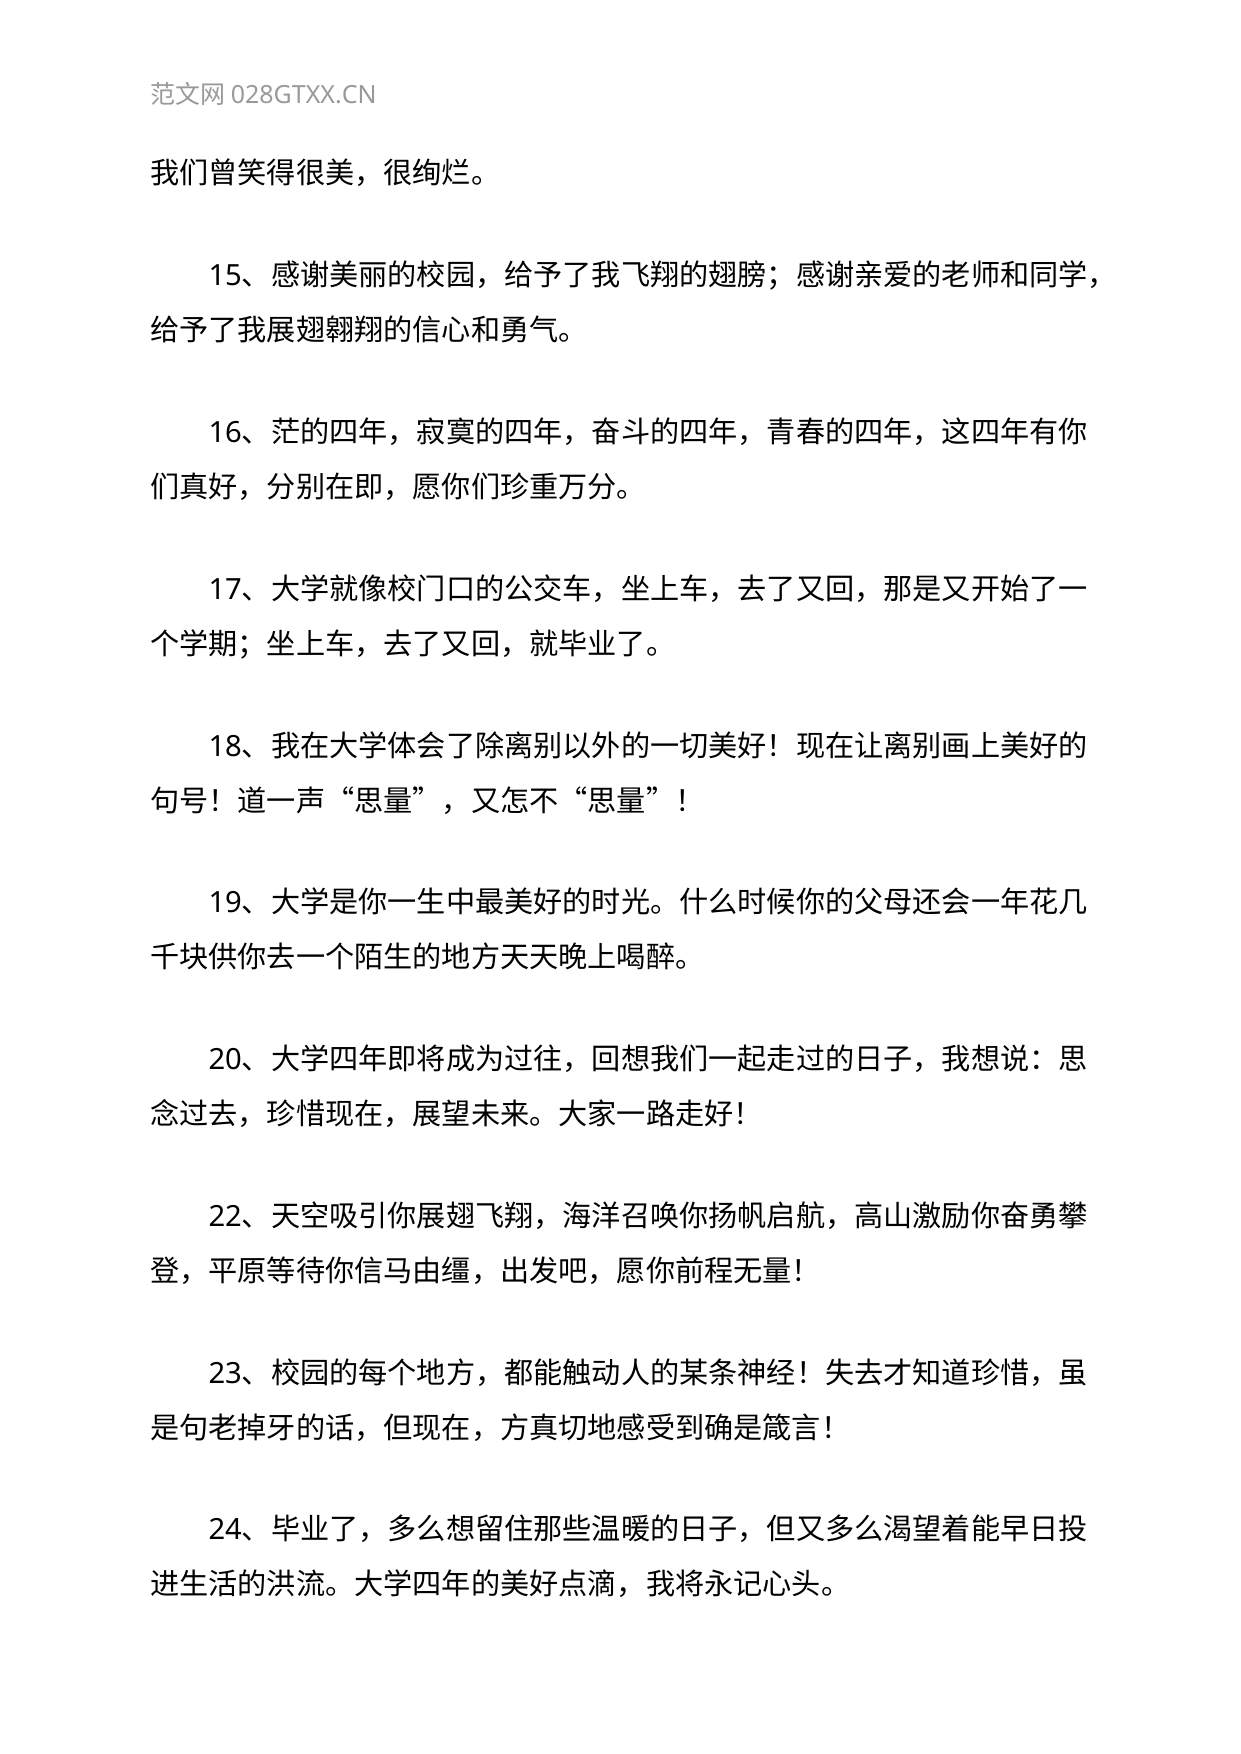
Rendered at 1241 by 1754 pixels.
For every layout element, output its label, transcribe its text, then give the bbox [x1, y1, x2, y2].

text 17、大学就像校门口的公交车，坐上车，去了又回，那是又开始了一个学期；坐上车，去了又回，就毕业了。 [150, 565, 1090, 663]
text 18、我在大学体会了除离别以外的一切美好！现在让离别画上美好的句号！道一声“思量”，又怎不“思量”！ [150, 722, 1090, 819]
text 24、毕业了，多么想留住那些温暖的日子，但又多么渴望着能早日投进生活的洪流。大学四年的美好点滴，我将永记心头。 [150, 1506, 1090, 1603]
text 23、校园的每个地方，都能触动人的某条神经！失去才知道珍惜，虽是句老掉牙的话，但现在，方真切地感受到确是箴言！ [150, 1349, 1090, 1446]
text 15、感谢美丽的校园，给予了我飞翔的翅膀；感谢亲爱的老师和同学，给予了我展翅翱翔的信心和勇气。 [150, 252, 1090, 349]
text 22、天空吸引你展翅飞翔，海洋召唤你扬帆启航，高山激励你奋勇攀登，平原等待你信马由缰，出发吧，愿你前程无量！ [150, 1192, 1090, 1290]
text 20、大学四年即将成为过往，回想我们一起走过的日子，我想说：思念过去，珍惜现在，展望未来。大家一路走好！ [150, 1036, 1090, 1133]
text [150, 150, 1090, 192]
text 19、大学是你一生中最美好的时光。什么时候你的父母还会一年花几千块供你去一个陌生的地方天天晚上喝醉。 [150, 879, 1090, 976]
text 16、茫的四年，寂寞的四年，奋斗的四年，青春的四年，这四年有你们真好，分别在即，愿你们珍重万分。 [150, 408, 1090, 506]
